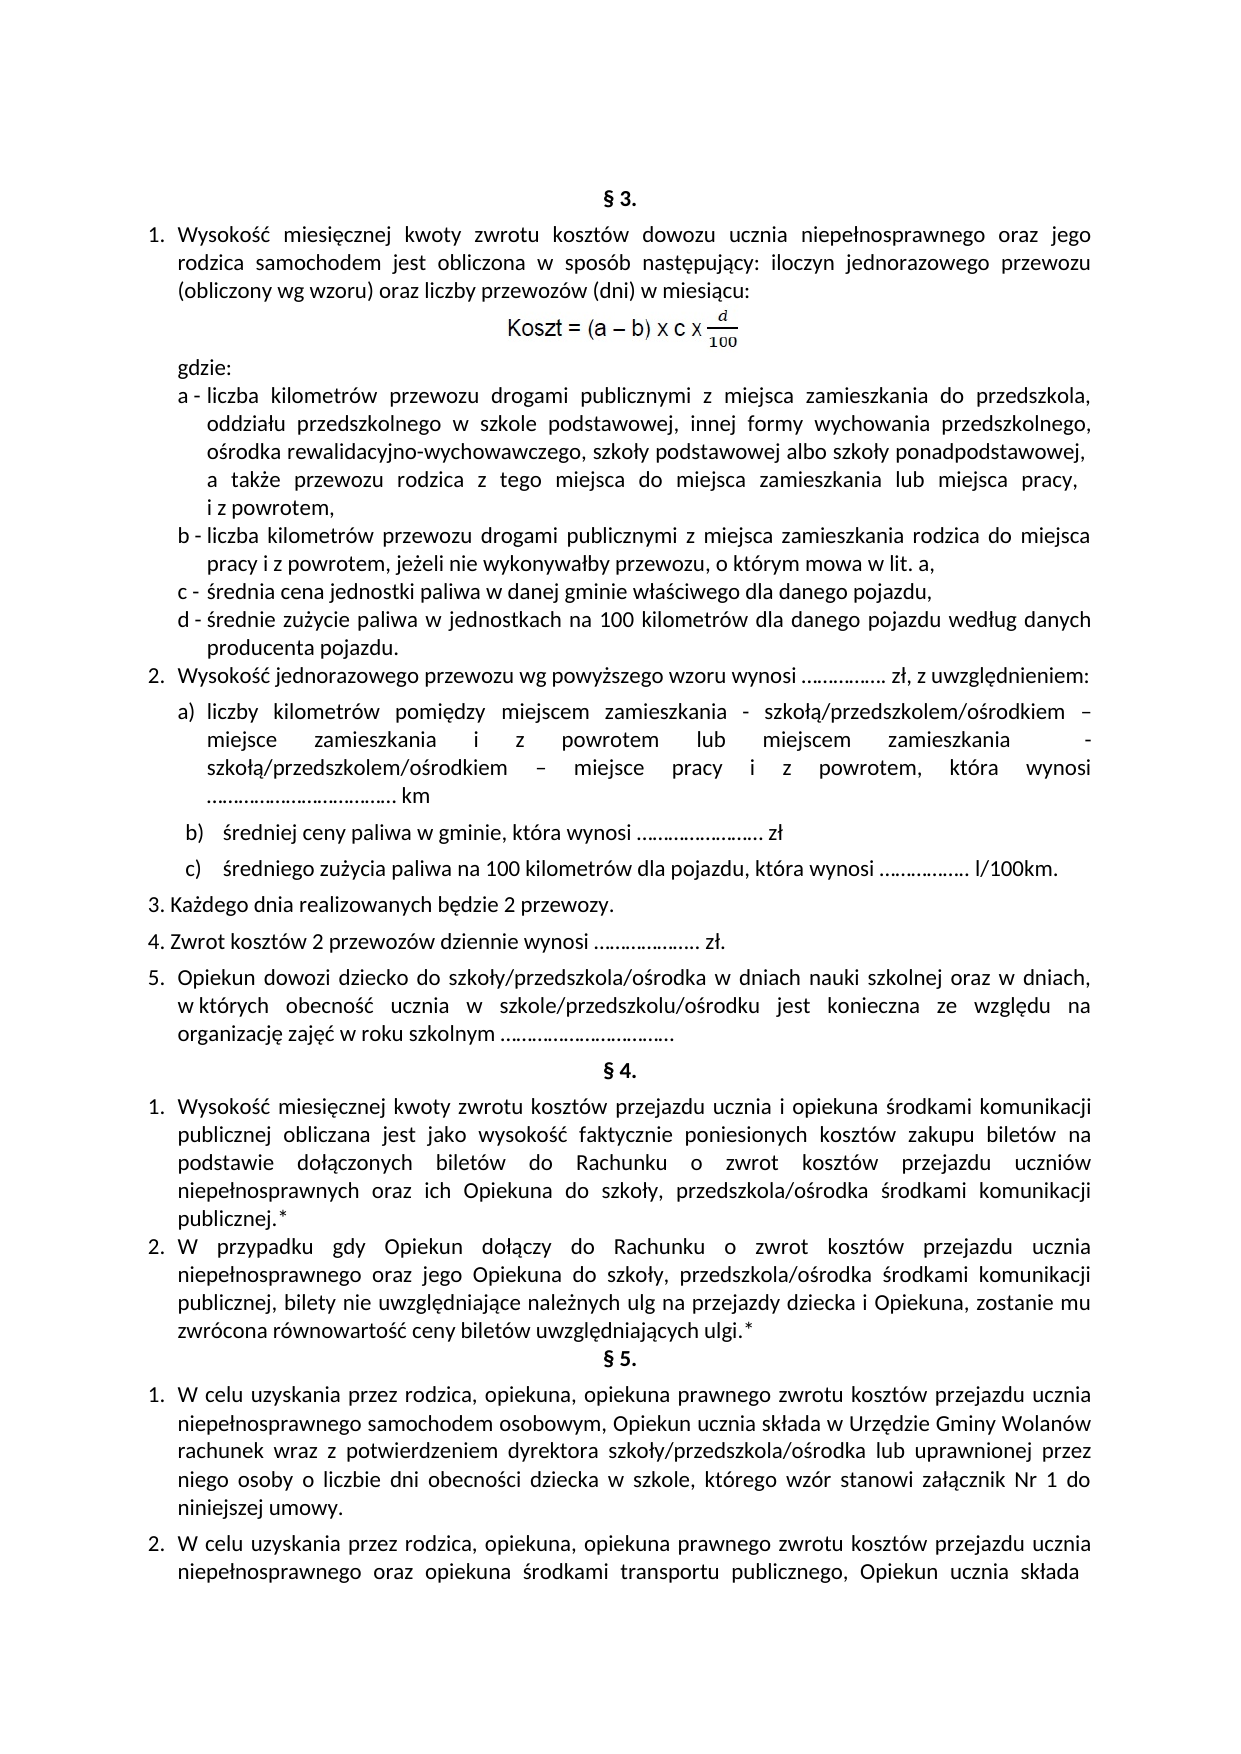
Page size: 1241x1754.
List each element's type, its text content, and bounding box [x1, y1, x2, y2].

text 3. Każdego dnia realizowanych będzie 2 przewozy. [148, 891, 1093, 919]
picture [460, 304, 780, 353]
text 5. Opiekun dowozi dziecko do szkoły/przedszkola/ośrodka w dniach nauki szkolnej oraz w dniach, w których obecność ucznia w szkole/przedszkolu/ośrodku jest konieczna ze względu na organizację zajęć w roku szkolnym …………………………… [148, 963, 1093, 1047]
text 4. Zwrot kosztów 2 przewozów dziennie wynosi ……………….. zł. [148, 927, 1093, 955]
text 2. Wysokość jednorazowego przewozu wg powyższego wzoru wynosi ……………. zł, z uwzględnieniem: [148, 661, 1093, 689]
list średniego zużycia paliwa na 100 kilometrów dla pojazdu, która wynosi …………….. l/100km. [185, 854, 1093, 882]
text 1. Wysokość miesięcznej kwoty zwrotu kosztów przejazdu ucznia i opiekuna środkami komunikacji publicznej obliczana jest jako wysokość faktycznie poniesionych kosztów zakupu biletów na podstawie dołączonych biletów do Rachunku o zwrot kosztów przejazdu uczniów niepełnosprawnych oraz ich Opiekuna do szkoły, przedszkola/ośrodka środkami komunikacji publicznej.* [148, 1092, 1093, 1232]
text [148, 1529, 1093, 1585]
text a - liczba kilometrów przewozu drogami publicznymi z miejsca zamieszkania do przedszkola, oddziału przedszkolnego w szkole podstawowej, innej formy wychowania przedszkolnego, ośrodka rewalidacyjno-wychowawczego, szkoły podstawowej albo szkoły ponadpodstawowej, a także przewozu rodzica z tego miejsca do miejsca zamieszkania lub miejsca pracy, i z powrotem, [177, 381, 1093, 521]
text b - liczba kilometrów przewozu drogami publicznymi z miejsca zamieszkania rodzica do miejsca pracy i z powrotem, jeżeli nie wykonywałby przewozu, o którym mowa w lit. a, [177, 521, 1093, 577]
text a) liczby kilometrów pomiędzy miejscem zamieszkania - szkołą/przedszkolem/ośrodkiem – miejsce zamieszkania i z powrotem lub miejscem zamieszkania - szkołą/przedszkolem/ośrodkiem – miejsce pracy i z powrotem, która wynosi ……………………………… km [177, 697, 1093, 809]
text § 3. [148, 184, 1093, 212]
text § 4. [148, 1056, 1093, 1084]
text c - średnia cena jednostki paliwa w danej gminie właściwego dla danego pojazdu, [177, 577, 1093, 605]
text 1. W celu uzyskania przez rodzica, opiekuna, opiekuna prawnego zwrotu kosztów przejazdu ucznia niepełnosprawnego samochodem osobowym, Opiekun ucznia składa w Urzędzie Gminy Wolanów rachunek wraz z potwierdzeniem dyrektora szkoły/przedszkola/ośrodka lub uprawnionej przez niego osoby o liczbie dni obecności dziecka w szkole, którego wzór stanowi załącznik Nr 1 do niniejszej umowy. [148, 1381, 1093, 1521]
text d - średnie zużycie paliwa w jednostkach na 100 kilometrów dla danego pojazdu według danych producenta pojazdu. [177, 605, 1093, 661]
text 2. W przypadku gdy Opiekun dołączy do Rachunku o zwrot kosztów przejazdu ucznia niepełnosprawnego oraz jego Opiekuna do szkoły, przedszkola/ośrodka środkami komunikacji publicznej, bilety nie uwzględniające należnych ulg na przejazdy dziecka i Opiekuna, zostanie mu zwrócona równowartość ceny biletów uwzględniających ulgi.* [148, 1232, 1093, 1344]
list średniej ceny paliwa w gminie, która wynosi …………………… zł [185, 818, 1093, 846]
text § 5. [148, 1344, 1093, 1372]
text gdzie: [177, 353, 1093, 381]
text 1. Wysokość miesięcznej kwoty zwrotu kosztów dowozu ucznia niepełnosprawnego oraz jego rodzica samochodem jest obliczona w sposób następujący: iloczyn jednorazowego przewozu (obliczony wg wzoru) oraz liczby przewozów (dni) w miesiącu: [148, 220, 1093, 304]
